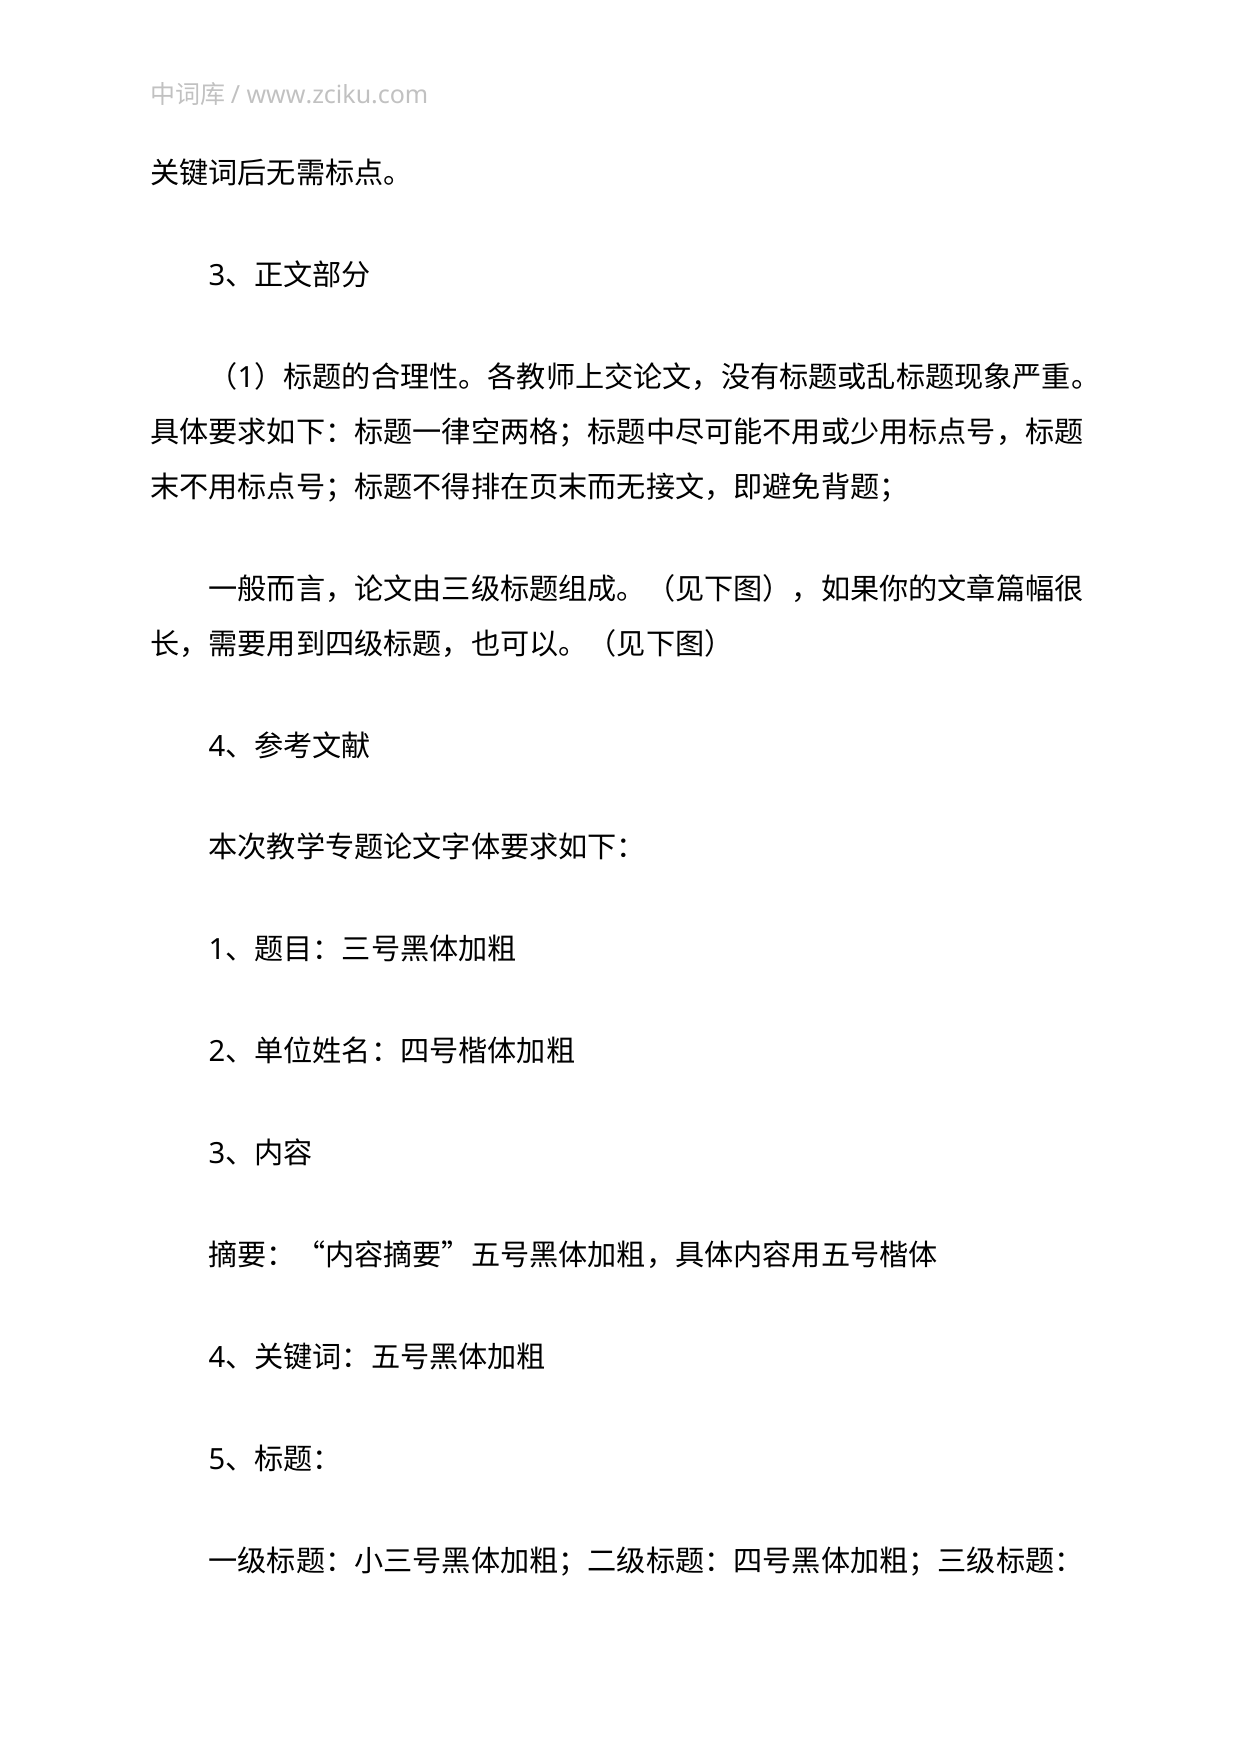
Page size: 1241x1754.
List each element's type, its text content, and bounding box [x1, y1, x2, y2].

text 3、内容 [150, 1130, 1090, 1172]
text （1）标题的合理性。各教师上交论文，没有标题或乱标题现象严重。具体要求如下：标题一律空两格；标题中尽可能不用或少用标点号，标题末不用标点号；标题不得排在页末而无接文，即避免背题； [150, 354, 1090, 506]
text 1、题目：三号黑体加粗 [150, 926, 1090, 968]
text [150, 1537, 1090, 1580]
text 一般而言，论文由三级标题组成。（见下图），如果你的文章篇幅很长，需要用到四级标题，也可以。（见下图） [150, 565, 1090, 663]
text 4、参考文献 [150, 722, 1090, 764]
text 4、关键词：五号黑体加粗 [150, 1333, 1090, 1376]
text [150, 150, 1090, 192]
text 2、单位姓名：四号楷体加粗 [150, 1028, 1090, 1070]
text 本次教学专题论文字体要求如下： [150, 824, 1090, 866]
text 摘要：“内容摘要”五号黑体加粗，具体内容用五号楷体 [150, 1232, 1090, 1274]
text 3、正文部分 [150, 252, 1090, 294]
text 5、标题： [150, 1436, 1090, 1478]
